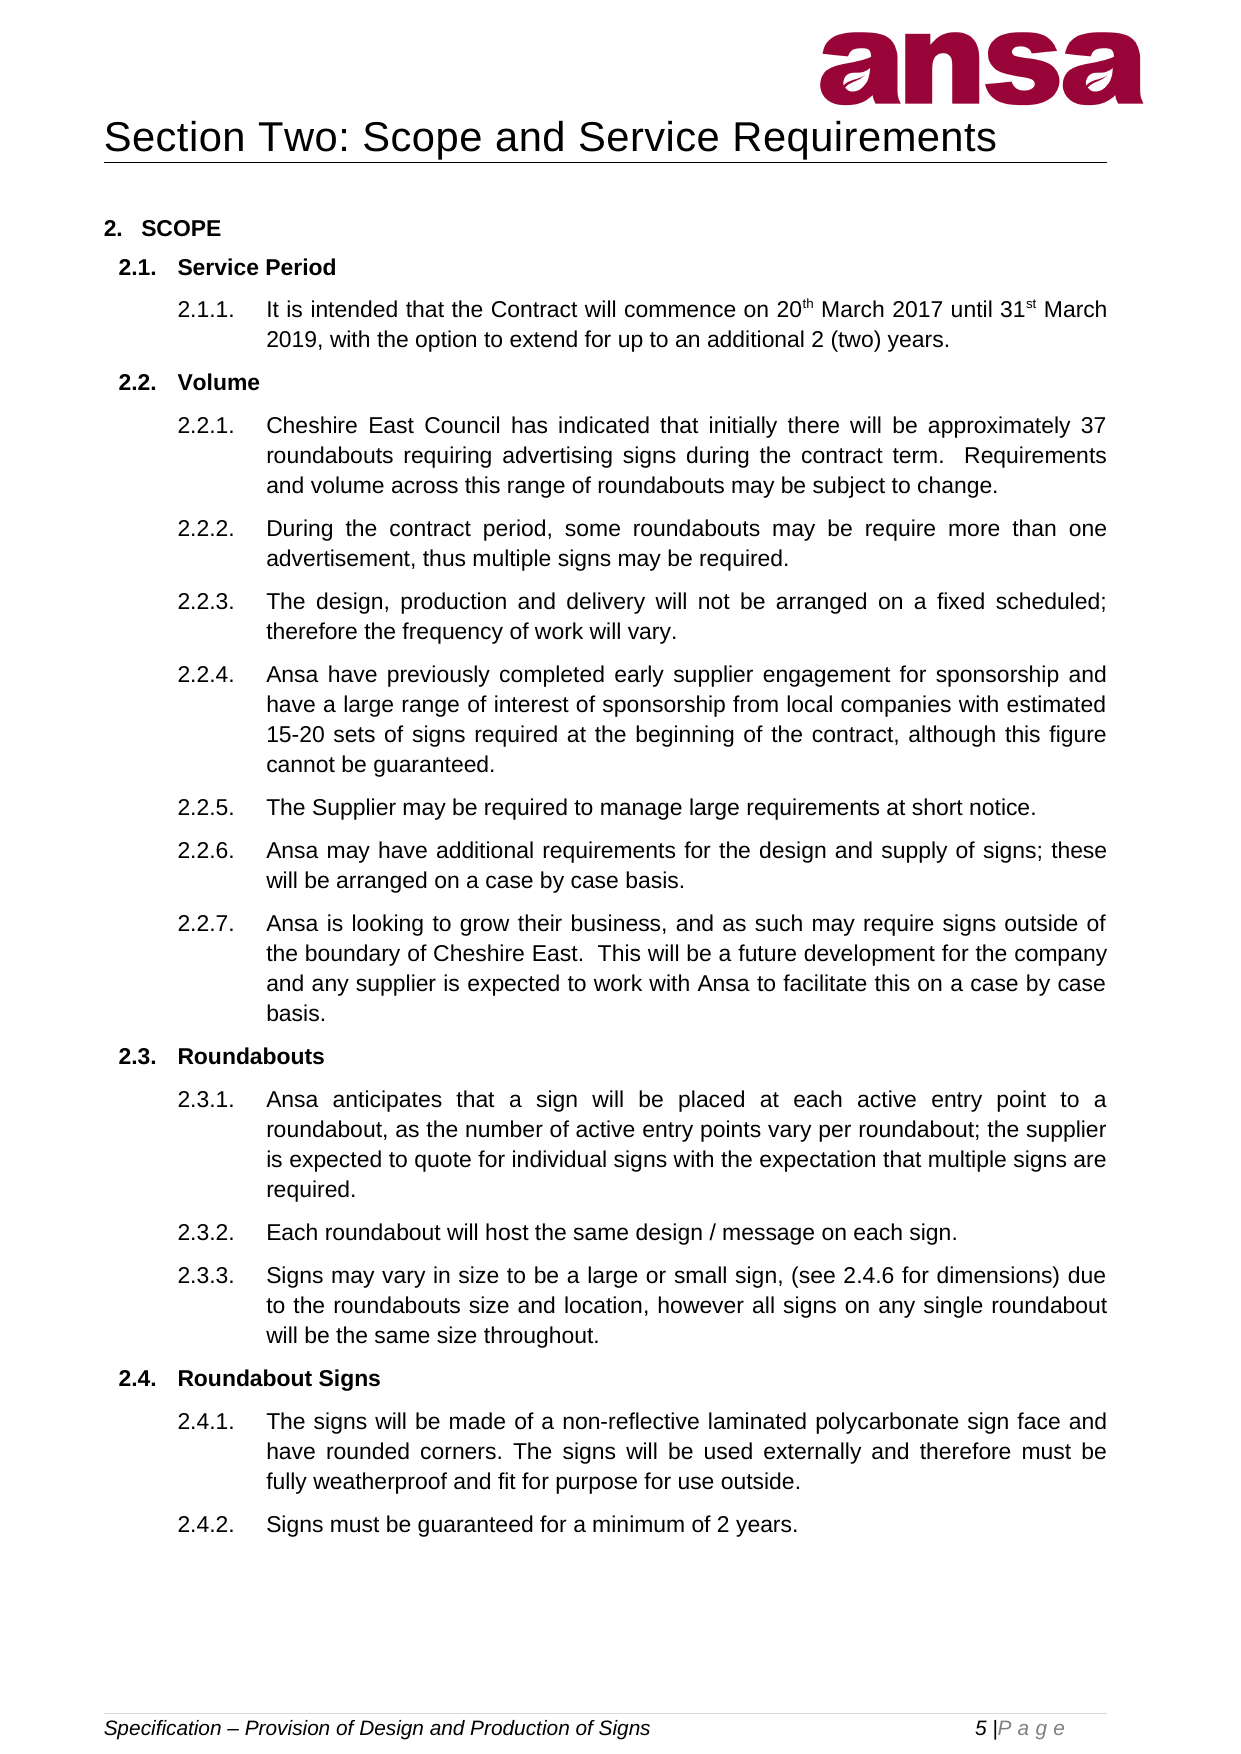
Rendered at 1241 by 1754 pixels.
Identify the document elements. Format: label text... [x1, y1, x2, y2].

list The design, production and delivery will not be arranged on a fixed scheduled; therefore the frequency of work will vary. [177, 588, 1107, 644]
list Cheshire East Council has indicated that initially there will be approximately 37 roundabouts requiring advertising signs during the contract term. Requirements and volume across this range of roundabouts may be subject to change. [177, 412, 1107, 499]
list Roundabout Signs [118, 1365, 1107, 1391]
list Signs must be guaranteed for a minimum of 2 years. [177, 1511, 1107, 1537]
list SCOPE [103, 215, 1107, 241]
list Ansa may have additional requirements for the design and supply of signs; these will be arranged on a case by case basis. [177, 837, 1107, 893]
list Ansa is looking to grow their business, and as such may require signs outside of the boundary of Cheshire East. This will be a future development for the company and any supplier is expected to work with Ansa to facilitate this on a case by case basis. [177, 910, 1107, 1027]
picture [782, 3, 1164, 137]
list Ansa anticipates that a sign will be placed at each active entry point to a roundabout, as the number of active entry points vary per roundabout; the supplier is expected to quote for individual signs with the expectation that multiple signs are required. [177, 1086, 1107, 1203]
list It is intended that the Contract will commence on 20th March 2017 until 31st March 2019, with the option to extend for up to an additional 2 (two) years. [177, 296, 1107, 353]
title Section Two: Scope and Service Requirements [103, 112, 1107, 163]
list The signs will be made of a non-reflective laminated polycarbonate sign face and have rounded corners. The signs will be used externally and therefore must be fully weatherproof and fit for purpose for use outside. [177, 1408, 1107, 1494]
list The Supplier may be required to manage large requirements at short notice. [177, 794, 1107, 821]
list Each roundabout will host the same design / message on each sign. [177, 1219, 1107, 1246]
list Roundabouts [118, 1043, 1107, 1069]
list During the contract period, some roundabouts may be require more than one advertisement, thus multiple signs may be required. [177, 515, 1107, 572]
list Service Period [118, 253, 1107, 280]
list Signs may vary in size to be a large or small sign, (see 2.4.6 for dimensions) due to the roundabouts size and location, however all signs on any single roundabout will be the same size throughout. [177, 1262, 1107, 1349]
list Ansa have previously completed early supplier engagement for sponsorship and have a large range of interest of sponsorship from local companies with estimated 15-20 sets of signs required at the beginning of the contract, although this figure cannot be guaranteed. [177, 661, 1107, 778]
list Volume [118, 369, 1107, 396]
